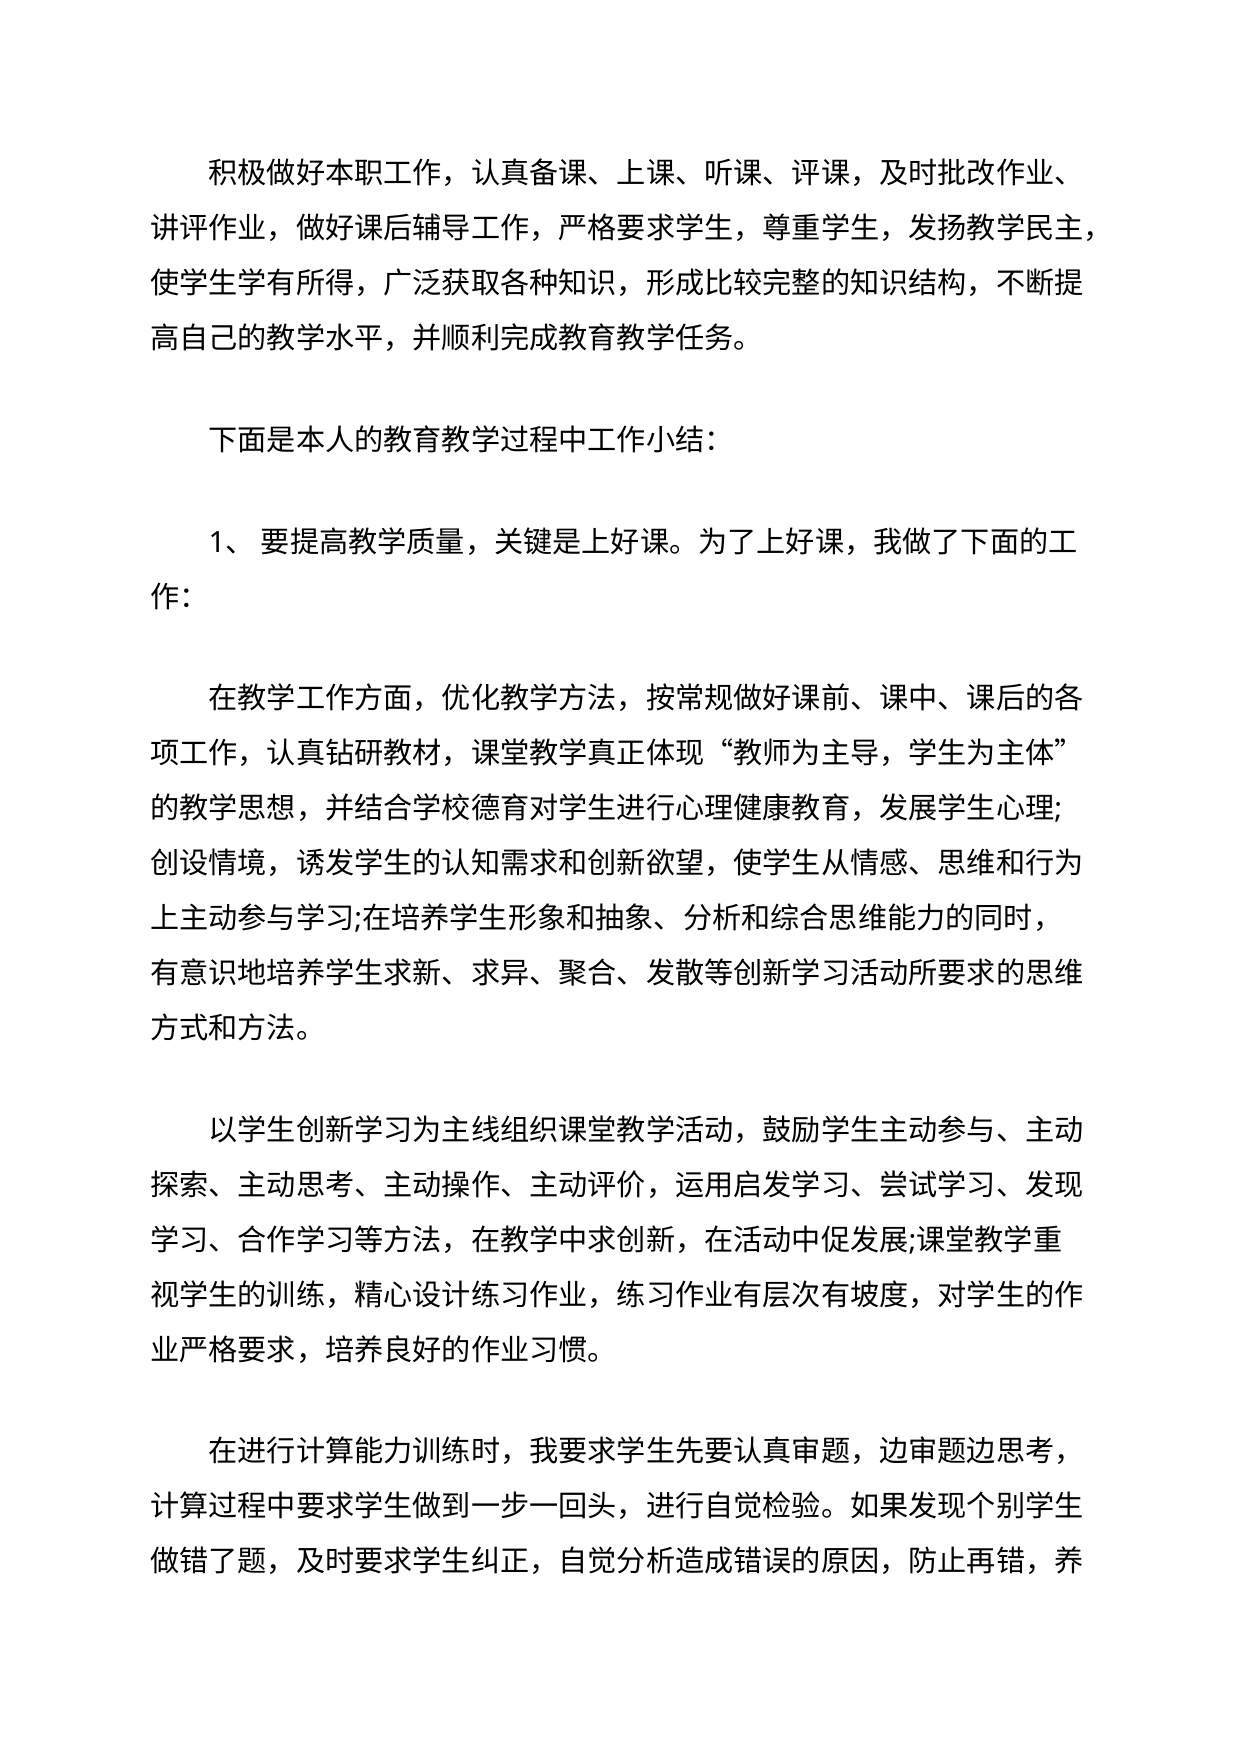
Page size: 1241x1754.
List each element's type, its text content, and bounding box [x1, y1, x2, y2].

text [150, 1428, 1090, 1580]
text 以学生创新学习为主线组织课堂教学活动，鼓励学生主动参与、主动探索、主动思考、主动操作、主动评价，运用启发学习、尝试学习、发现学习、合作学习等方法，在教学中求创新，在活动中促发展;课堂教学重视学生的训练，精心设计练习作业，练习作业有层次有坡度，对学生的作业严格要求，培养良好的作业习惯。 [150, 1106, 1090, 1368]
text 1、 要提高教学质量，关键是上好课。为了上好课，我做了下面的工作： [150, 518, 1090, 616]
text 下面是本人的教育教学过程中工作小结： [150, 416, 1090, 459]
text 在教学工作方面，优化教学方法，按常规做好课前、课中、课后的各项工作，认真钻研教材，课堂教学真正体现“教师为主导，学生为主体”的教学思想，并结合学校德育对学生进行心理健康教育，发展学生心理;创设情境，诱发学生的认知需求和创新欲望，使学生从情感、思维和行为上主动参与学习;在培养学生形象和抽象、分析和综合思维能力的同时，有意识地培养学生求新、求异、聚合、发散等创新学习活动所要求的思维方式和方法。 [150, 675, 1090, 1047]
text 积极做好本职工作，认真备课、上课、听课、评课，及时批改作业、讲评作业，做好课后辅导工作，严格要求学生，尊重学生，发扬教学民主，使学生学有所得，广泛获取各种知识，形成比较完整的知识结构，不断提高自己的教学水平，并顺利完成教育教学任务。 [150, 150, 1090, 357]
